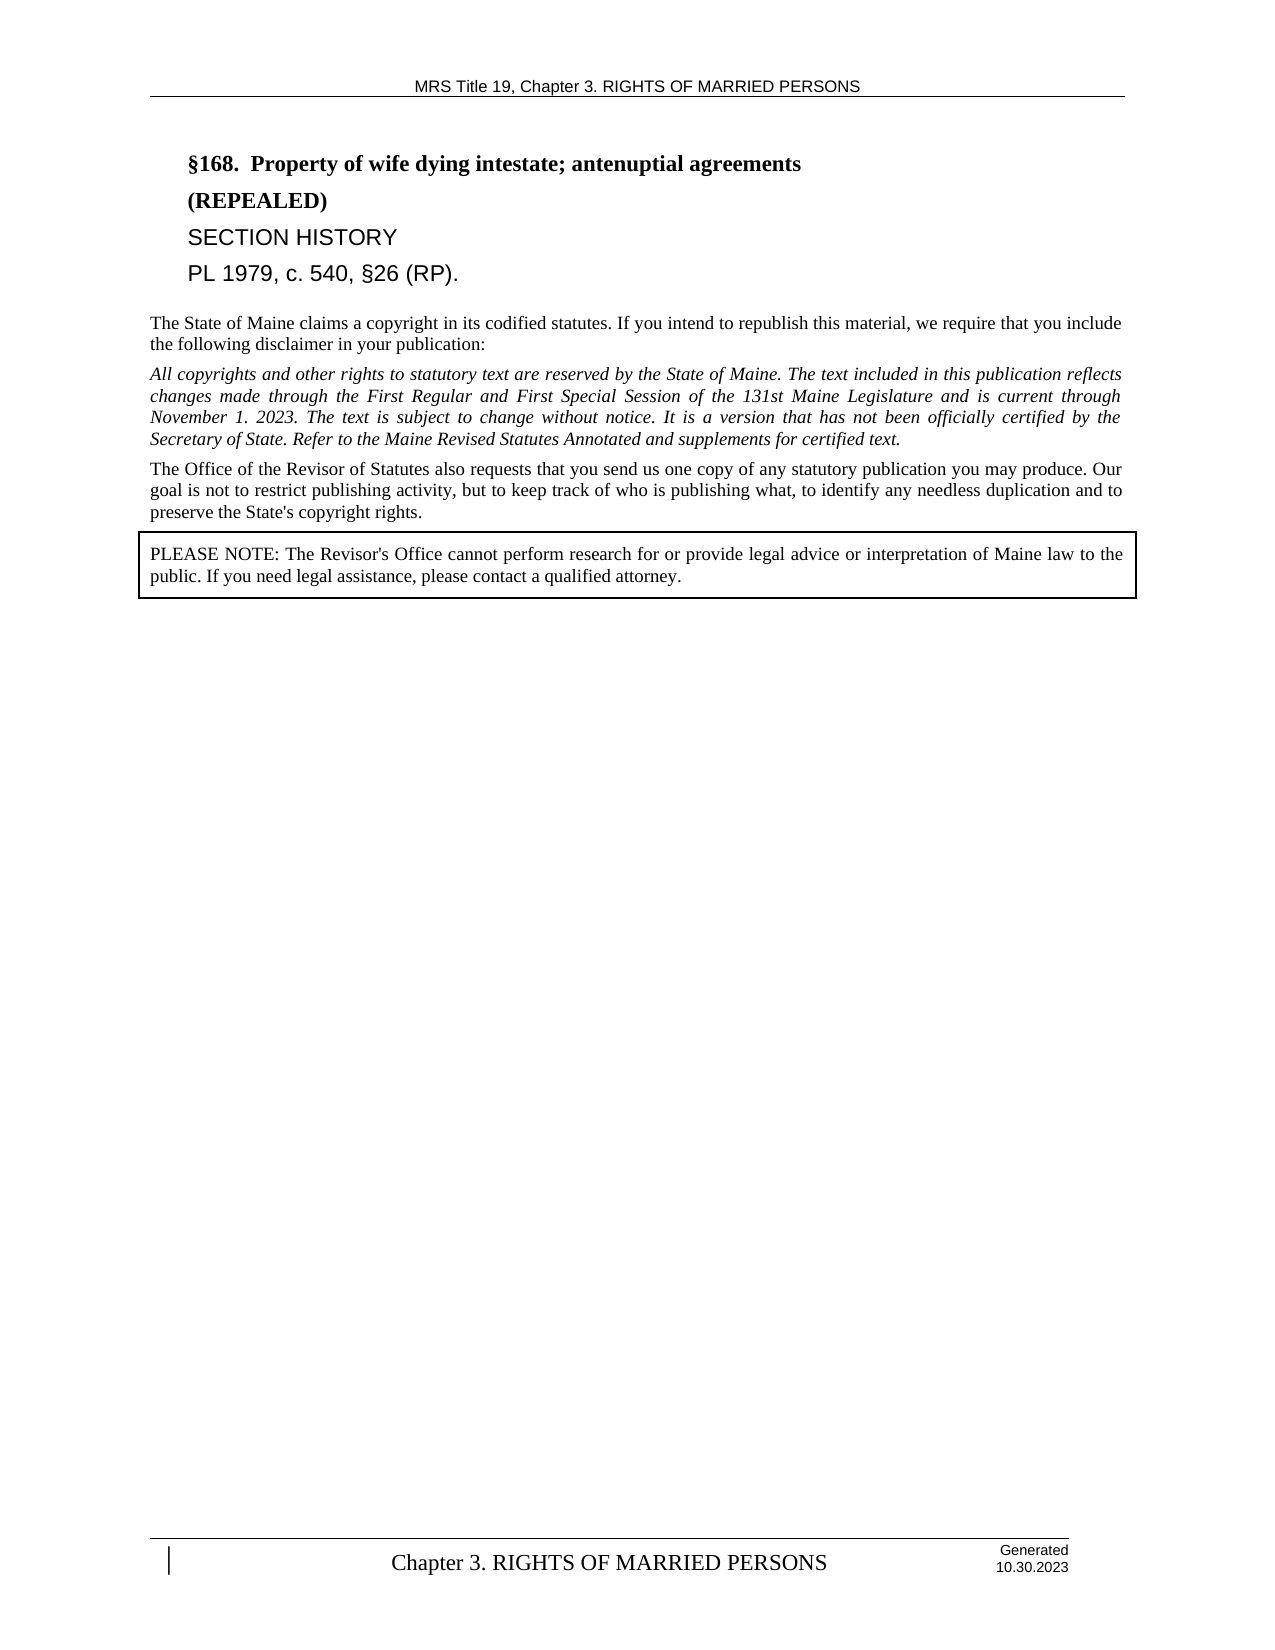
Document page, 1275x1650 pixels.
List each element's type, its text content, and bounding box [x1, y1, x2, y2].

text PL 1979, c. 540, §26 (RP). [187, 260, 1125, 287]
text §168. Property of wife dying intestate; antenuptial agreements [187, 150, 1125, 176]
text All copyrights and other rights to statutory text are reserved by the State of Maine. The text included in this publication reflects changes made through the First Regular and First Special Session of the 131st Maine Legislature and is current through November 1. 2023 . The text is subject to change without notice. It is a version that has not been officially certified by the Secretary of State. Refer to the Maine Revised Statutes Annotated and supplements for certified text. [150, 363, 1125, 449]
text The State of Maine claims a copyright in its codified statutes. If you intend to republish this material, we require that you include the following disclaimer in your publication: [150, 312, 1125, 355]
text The Office of the Revisor of Statutes also requests that you send us one copy of any statutory publication you may produce. Our goal is not to restrict publishing activity, but to keep track of who is publishing what, to identify any needless duplication and to preserve the State's copyright rights. [150, 458, 1125, 522]
text (REPEALED) [187, 187, 1125, 213]
text SECTION HISTORY [187, 223, 1125, 250]
text PLEASE NOTE: The Revisor's Office cannot perform research for or provide legal advice or interpretation of Maine law to the public. If you need legal assistance, please contact a qualified attorney. [140, 533, 1135, 597]
